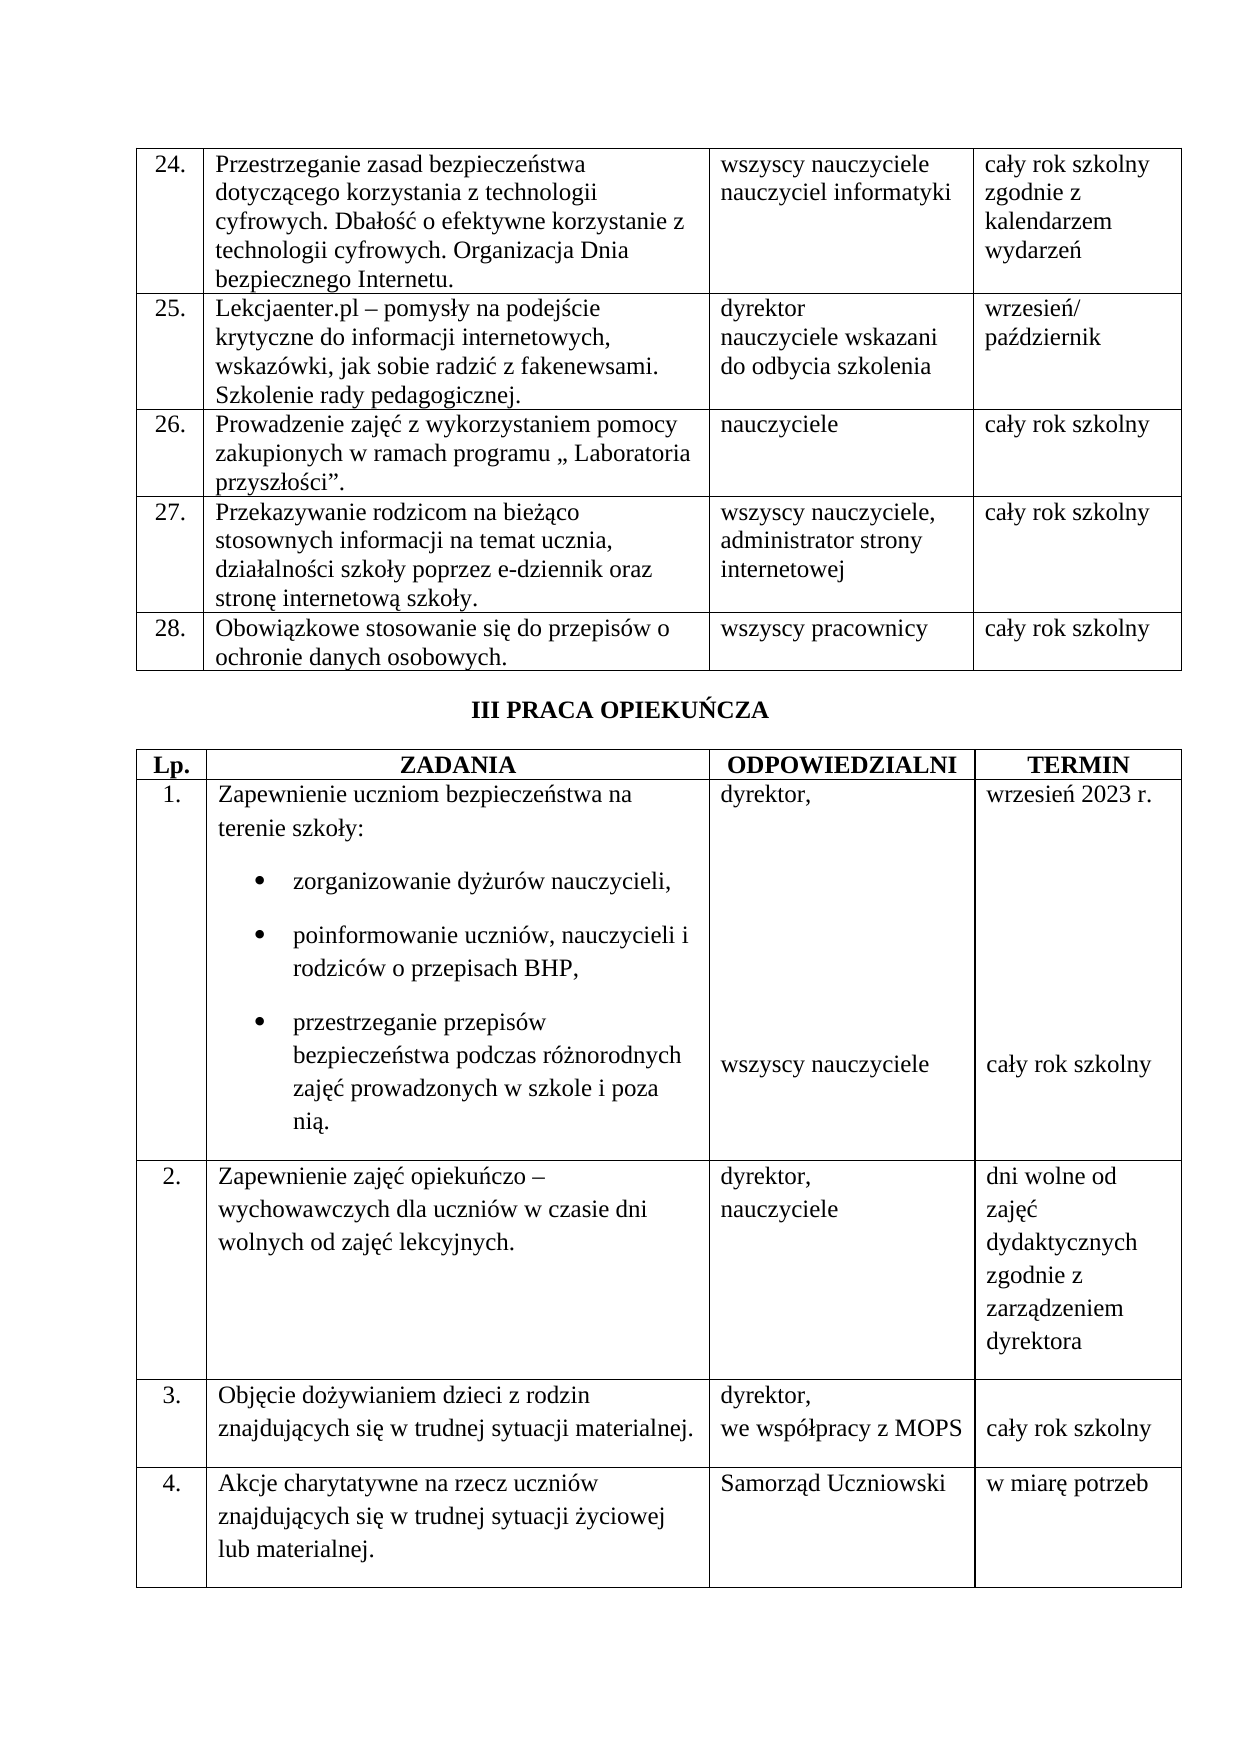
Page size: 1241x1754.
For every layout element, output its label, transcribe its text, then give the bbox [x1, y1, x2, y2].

table_cell dyrektor, wszyscy nauczyciele [710, 780, 974, 1160]
table_cell 4. [137, 1468, 206, 1587]
table_cell cały rok szkolny [974, 410, 1181, 496]
table_cell Prowadzenie zajęć z wykorzystaniem pomocy zakupionych w ramach programu „ Laboratoria przyszłości”. [204, 410, 709, 496]
table_cell 24. [137, 149, 203, 292]
table_cell 26. [137, 410, 203, 496]
text III PRACA OPIEKUŃCZA [148, 695, 1093, 724]
table_cell w miarę potrzeb [976, 1468, 1181, 1587]
table_cell Zapewnienie zajęć opiekuńczo – wychowawczych dla uczniów w czasie dni wolnych od zajęć lekcyjnych. [207, 1161, 709, 1379]
table_cell Obowiązkowe stosowanie się do przepisów o ochronie danych osobowych. [204, 613, 709, 670]
table_cell cały rok szkolny [974, 613, 1181, 670]
table_header ZADANIA [207, 750, 709, 778]
table_cell 25. [137, 294, 203, 408]
table_cell wszyscy nauczyciele, administrator strony internetowej [710, 497, 973, 612]
table_header ODPOWIEDZIALNI [710, 750, 974, 778]
table_cell wrzesień 2023 r. cały rok szkolny [976, 780, 1181, 1160]
table_cell dyrektor, nauczyciele [710, 1161, 974, 1379]
table_cell dyrektor, we współpracy z MOPS [710, 1380, 974, 1467]
table_cell 27. [137, 497, 203, 612]
table_cell wszyscy nauczyciele nauczyciel informatyki [710, 149, 973, 292]
table_cell Akcje charytatywne na rzecz uczniów znajdujących się w trudnej sytuacji życiowej lub materialnej. [207, 1468, 709, 1587]
table_header Lp. [137, 750, 206, 778]
table_header TERMIN [976, 750, 1181, 778]
table_cell Przekazywanie rodzicom na bieżąco stosownych informacji na temat ucznia, działalności szkoły poprzez e-dziennik oraz stronę internetową szkoły. [204, 497, 709, 612]
table_cell Zapewnienie uczniom bezpieczeństwa na terenie szkoły: zorganizowanie dyżurów nauczycieli, poinformowanie uczniów, nauczycieli i rodziców o przepisach BHP, przestrzeganie przepisów bezpieczeństwa podczas różnorodnych zajęć prowadzonych w szkole i poza nią. [207, 780, 709, 1160]
table_cell 1. [137, 780, 206, 1160]
table_cell cały rok szkolny [974, 497, 1181, 612]
table_cell 2. [137, 1161, 206, 1379]
table_cell cały rok szkolny [976, 1380, 1181, 1467]
table_cell Samorząd Uczniowski [710, 1468, 974, 1587]
table_cell cały rok szkolny zgodnie z kalendarzem wydarzeń [974, 149, 1181, 292]
table_cell Objęcie dożywianiem dzieci z rodzin znajdujących się w trudnej sytuacji materialnej. [207, 1380, 709, 1467]
table_cell dni wolne od zajęć dydaktycznych zgodnie z zarządzeniem dyrektora [976, 1161, 1181, 1379]
table_cell 3. [137, 1380, 206, 1467]
table_cell 28. [137, 613, 203, 670]
table_cell wrzesień/październik [974, 294, 1181, 408]
table_cell dyrektor nauczyciele wskazani do odbycia szkolenia [710, 294, 973, 408]
table_cell Przestrzeganie zasad bezpieczeństwa dotyczącego korzystania z technologii cyfrowych. Dbałość o efektywne korzystanie z technologii cyfrowych. Organizacja Dnia bezpiecznego Internetu. [204, 149, 709, 292]
table_cell wszyscy pracownicy [710, 613, 973, 670]
table_cell Lekcjaenter.pl – pomysły na podejście krytyczne do informacji internetowych, wskazówki, jak sobie radzić z fakenewsami. Szkolenie rady pedagogicznej. [204, 294, 709, 408]
table_cell nauczyciele [710, 410, 973, 496]
